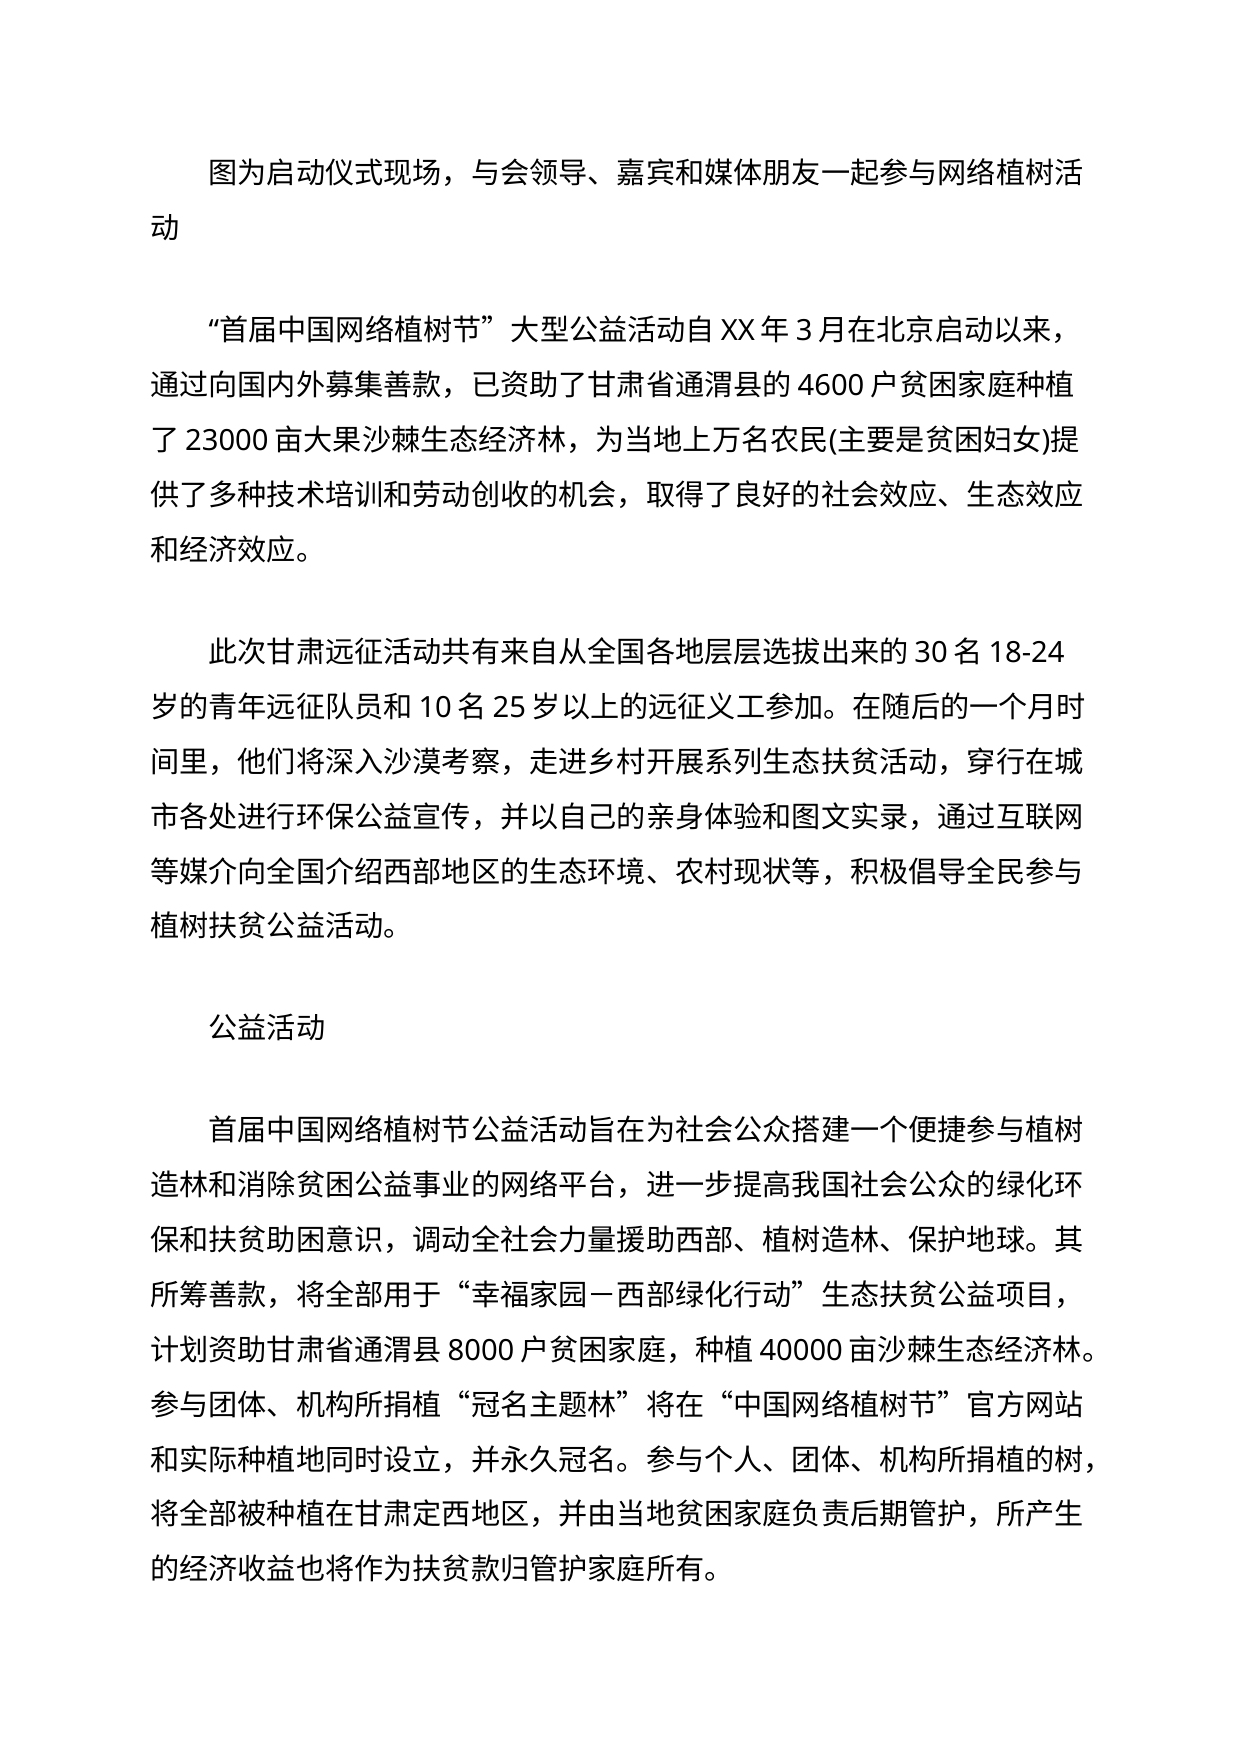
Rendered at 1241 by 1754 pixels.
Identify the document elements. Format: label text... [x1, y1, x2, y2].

text “首届中国网络植树节”大型公益活动自XX年3月在北京启动以来，通过向国内外募集善款，已资助了甘肃省通渭县的4600户贫困家庭种植了23000亩大果沙棘生态经济林，为当地上万名农民(主要是贫困妇女)提供了多种技术培训和劳动创收的机会，取得了良好的社会效应、生态效应和经济效应。 [150, 307, 1090, 569]
text 公益活动 [150, 1005, 1090, 1047]
text 首届中国网络植树节公益活动旨在为社会公众搭建一个便捷参与植树造林和消除贫困公益事业的网络平台，进一步提高我国社会公众的绿化环保和扶贫助困意识，调动全社会力量援助西部、植树造林、保护地球。其所筹善款，将全部用于“幸福家园－西部绿化行动”生态扶贫公益项目，计划资助甘肃省通渭县8000户贫困家庭，种植40000亩沙棘生态经济林。参与团体、机构所捐植“冠名主题林”将在“中国网络植树节”官方网站和实际种植地同时设立，并永久冠名。参与个人、团体、机构所捐植的树，将全部被种植在甘肃定西地区，并由当地贫困家庭负责后期管护，所产生的经济收益也将作为扶贫款归管护家庭所有。 [150, 1107, 1090, 1588]
text 此次甘肃远征活动共有来自从全国各地层层选拔出来的30名18-24岁的青年远征队员和10名25岁以上的远征义工参加。在随后的一个月时间里，他们将深入沙漠考察，走进乡村开展系列生态扶贫活动，穿行在城市各处进行环保公益宣传，并以自己的亲身体验和图文实录，通过互联网等媒介向全国介绍西部地区的生态环境、农村现状等，积极倡导全民参与植树扶贫公益活动。 [150, 628, 1090, 945]
text 图为启动仪式现场，与会领导、嘉宾和媒体朋友一起参与网络植树活动 [150, 150, 1090, 247]
